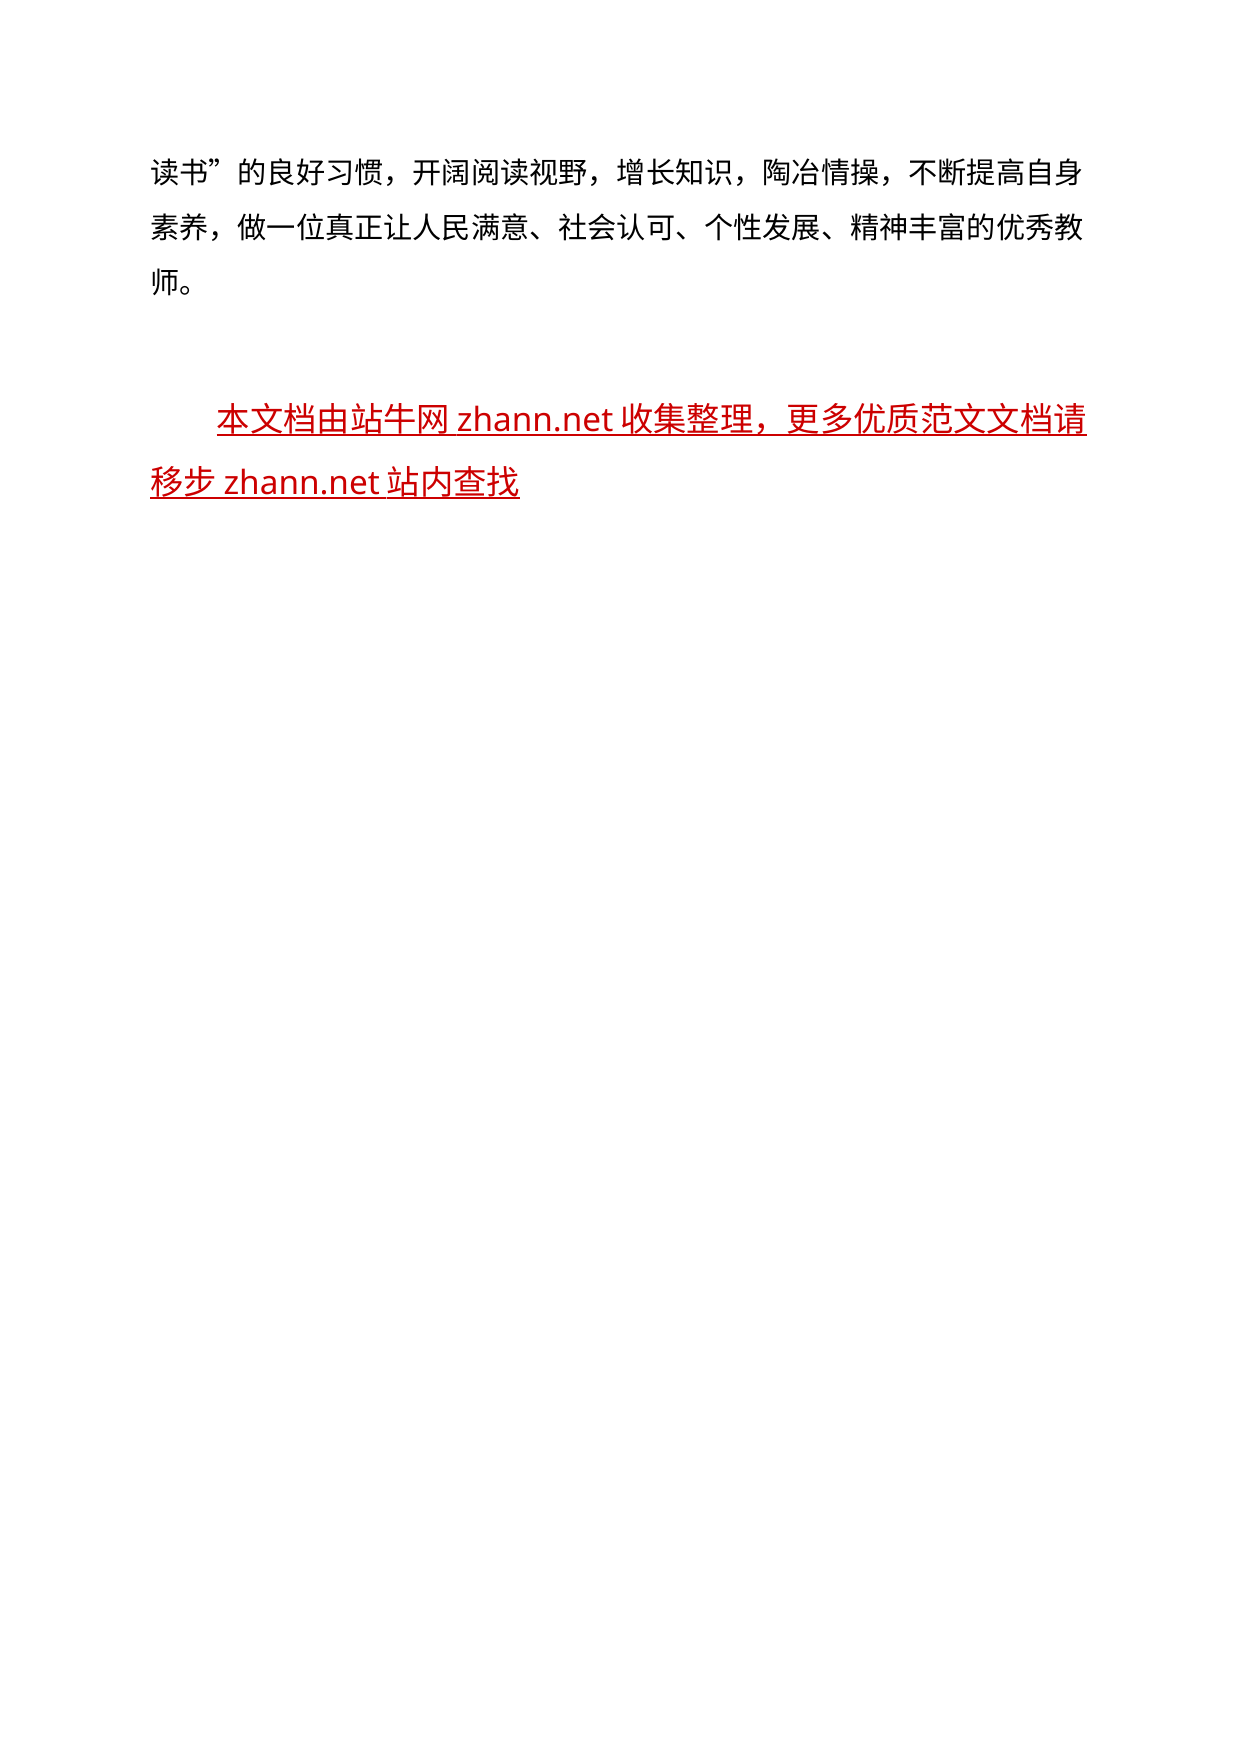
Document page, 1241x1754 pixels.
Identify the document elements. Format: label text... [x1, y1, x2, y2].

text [150, 150, 1090, 302]
text 本文档由站牛网zhann.net收集整理，更多优质范文文档请移步zhann.net站内查找 [150, 393, 1090, 504]
